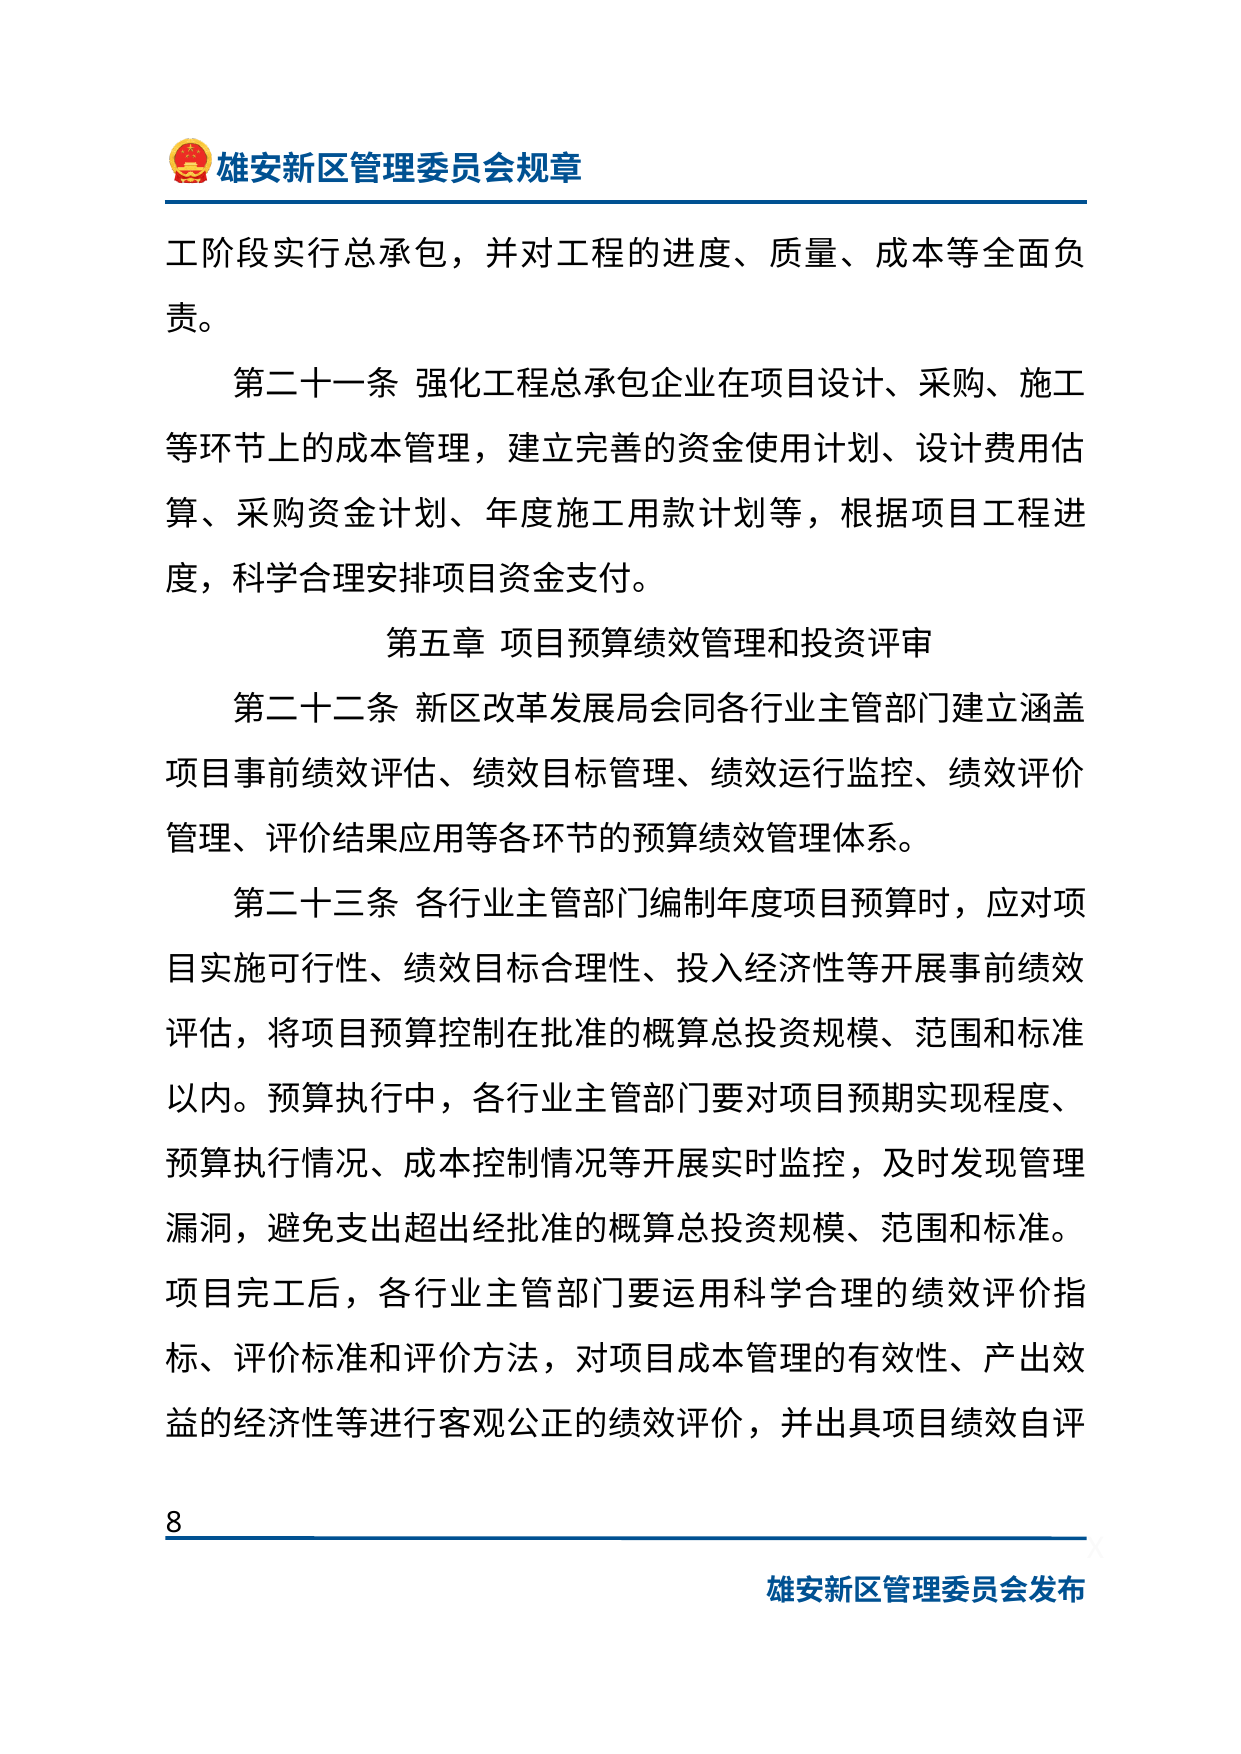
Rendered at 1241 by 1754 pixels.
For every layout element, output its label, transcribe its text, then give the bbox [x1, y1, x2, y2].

text 第二十一条 强化工程总承包企业在项目设计、采购、施工等环节上的成本管理，建立完善的资金使用计划、设计费用估算、采购资金计划、年度施工用款计划等，根据项目工程进度，科学合理安排项目资金支付。 [165, 349, 1087, 609]
text 第二十二条 新区改革发展局会同各行业主管部门建立涵盖项目事前绩效评估、绩效目标管理、绩效运行监控、绩效评价管理、评价结果应用等各环节的预算绩效管理体系。 [165, 674, 1087, 869]
text 第五章 项目预算绩效管理和投资评审 [165, 609, 1087, 674]
picture [165, 136, 216, 187]
text 第二十条 完善优化总承包模式。对建设内容明确、技术方案成熟的房屋建筑、市政工程、生态治理等新区本级政府性投资项目，可采用工程总承包方式组织实施，由具有与工程规模相适应的管理单位对工程项目设计、采购、施工或者设计、施工阶段实行总承包，并对工程的进度、质量、成本等全面负责。 [165, 219, 1087, 349]
